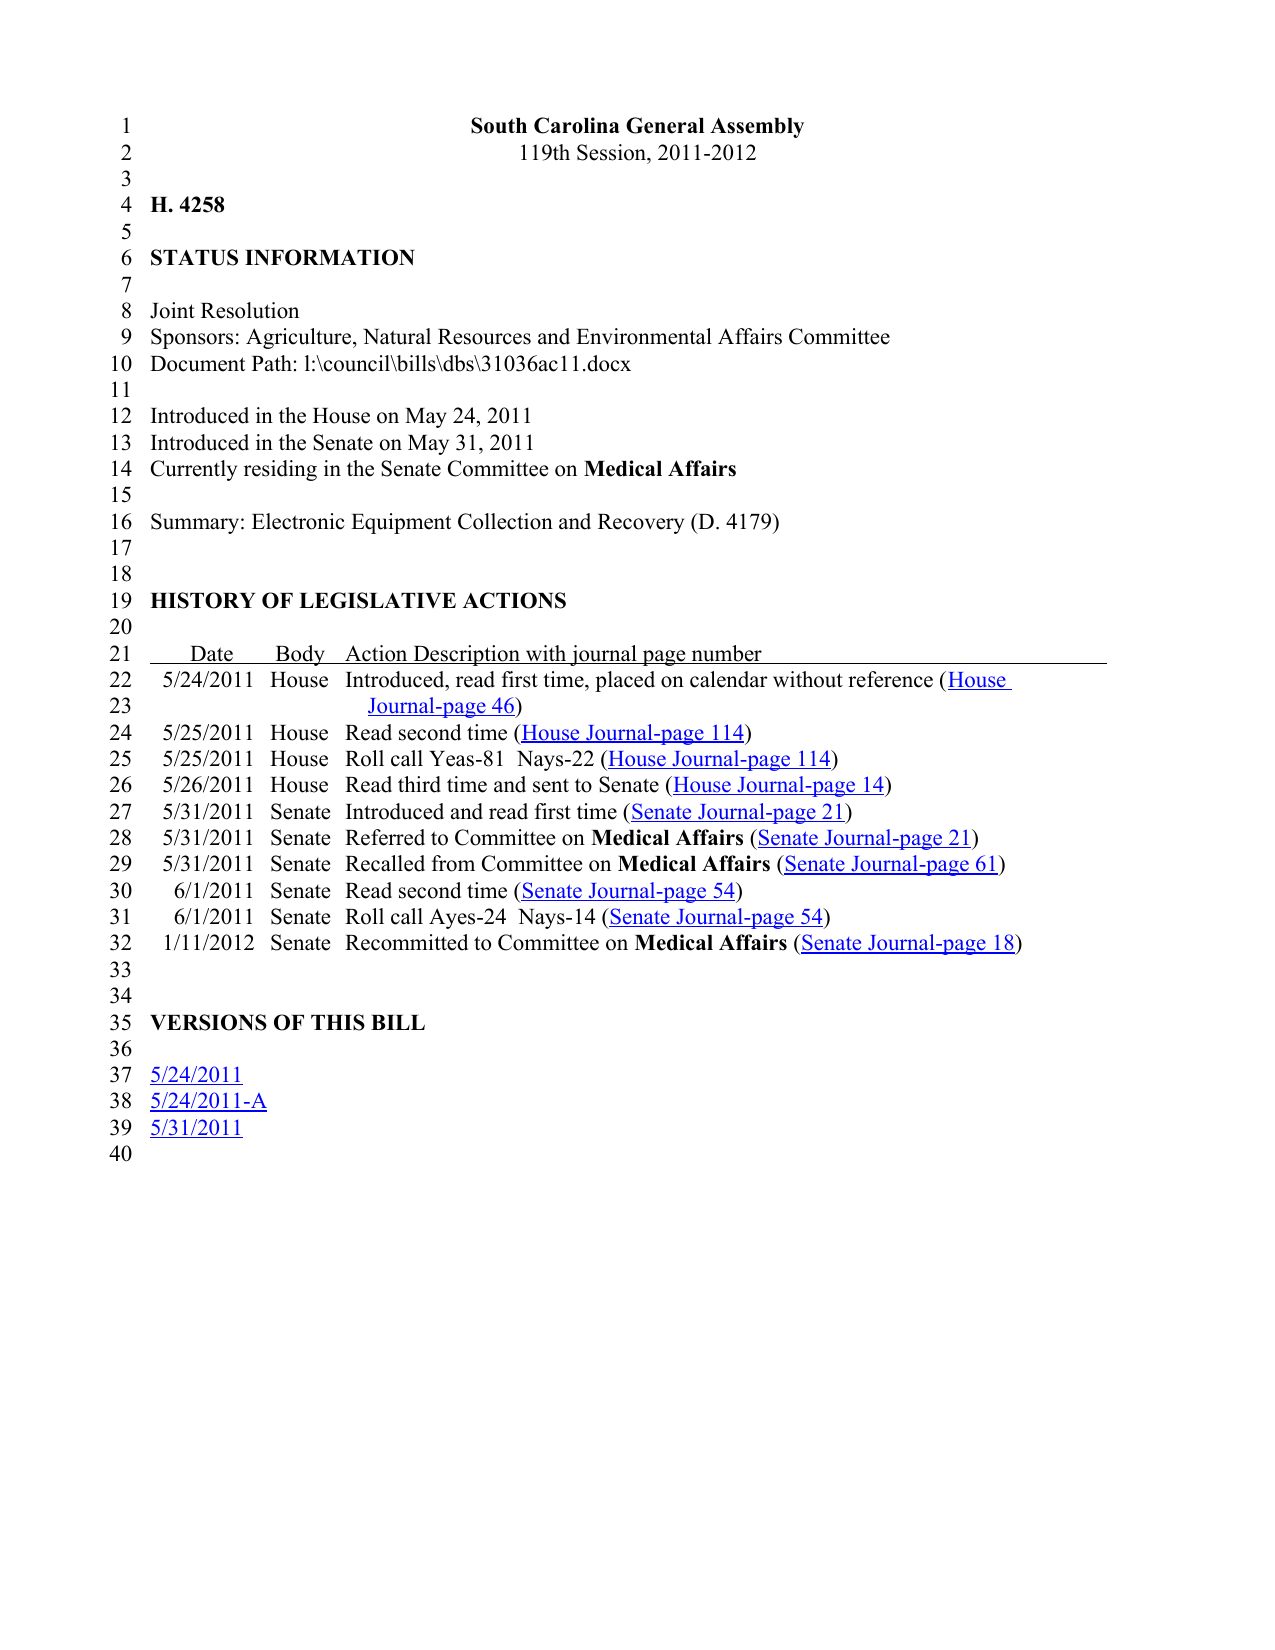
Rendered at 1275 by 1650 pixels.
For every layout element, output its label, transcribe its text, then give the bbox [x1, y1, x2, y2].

text 119th Session, 2011-2012 [150, 139, 1125, 165]
text 5/24/2011 House Introduced, read first time, placed on calendar without reference (House Journal-page 46) [150, 666, 1125, 719]
text Document Path: l:\council\bills\dbs\31036ac11.docx [150, 350, 1125, 376]
text 5/31/2011 Senate Introduced and read first time (Senate Journal-page 21) [150, 798, 1125, 824]
text 5/26/2011 House Read third time and sent to Senate (House Journal-page 14) [150, 771, 1125, 798]
text 5/24/2011 [150, 1061, 1125, 1088]
text 6/1/2011 Senate Roll call Ayes-24 Nays-14 (Senate Journal-page 54) [150, 903, 1125, 929]
text Summary: Electronic Equipment Collection and Recovery (D. 4179) [150, 508, 1125, 534]
text 6/1/2011 Senate Read second time (Senate Journal-page 54) [150, 877, 1125, 903]
text Joint Resolution [150, 297, 1125, 323]
text H. 4258 [150, 192, 1125, 218]
text Date Body Action Description with journal page number [150, 639, 1125, 666]
text 5/31/2011 Senate Referred to Committee on Medical Affairs (Senate Journal-page 21) [150, 824, 1125, 850]
text 1/11/2012 Senate Recommitted to Committee on Medical Affairs (Senate Journal-page 18) [150, 929, 1125, 956]
text 5/24/2011-A [150, 1088, 1125, 1114]
text Currently residing in the Senate Committee on Medical Affairs [150, 455, 1125, 481]
text VERSIONS OF THIS BILL [150, 1008, 1125, 1035]
text Introduced in the Senate on May 31, 2011 [150, 429, 1125, 455]
text 5/25/2011 House Roll call Yeas-81 Nays-22 (House Journal-page 114) [150, 745, 1125, 771]
text HISTORY OF LEGISLATIVE ACTIONS [150, 587, 1125, 613]
text Sponsors: Agriculture, Natural Resources and Environmental Affairs Committee [150, 323, 1125, 350]
text South Carolina General Assembly [150, 112, 1125, 139]
text STATUS INFORMATION [150, 244, 1125, 271]
text Introduced in the House on May 24, 2011 [150, 402, 1125, 429]
text 5/31/2011 Senate Recalled from Committee on Medical Affairs (Senate Journal-page 61) [150, 850, 1125, 877]
text 5/25/2011 House Read second time (House Journal-page 114) [150, 719, 1125, 745]
text 5/31/2011 [150, 1114, 1125, 1140]
